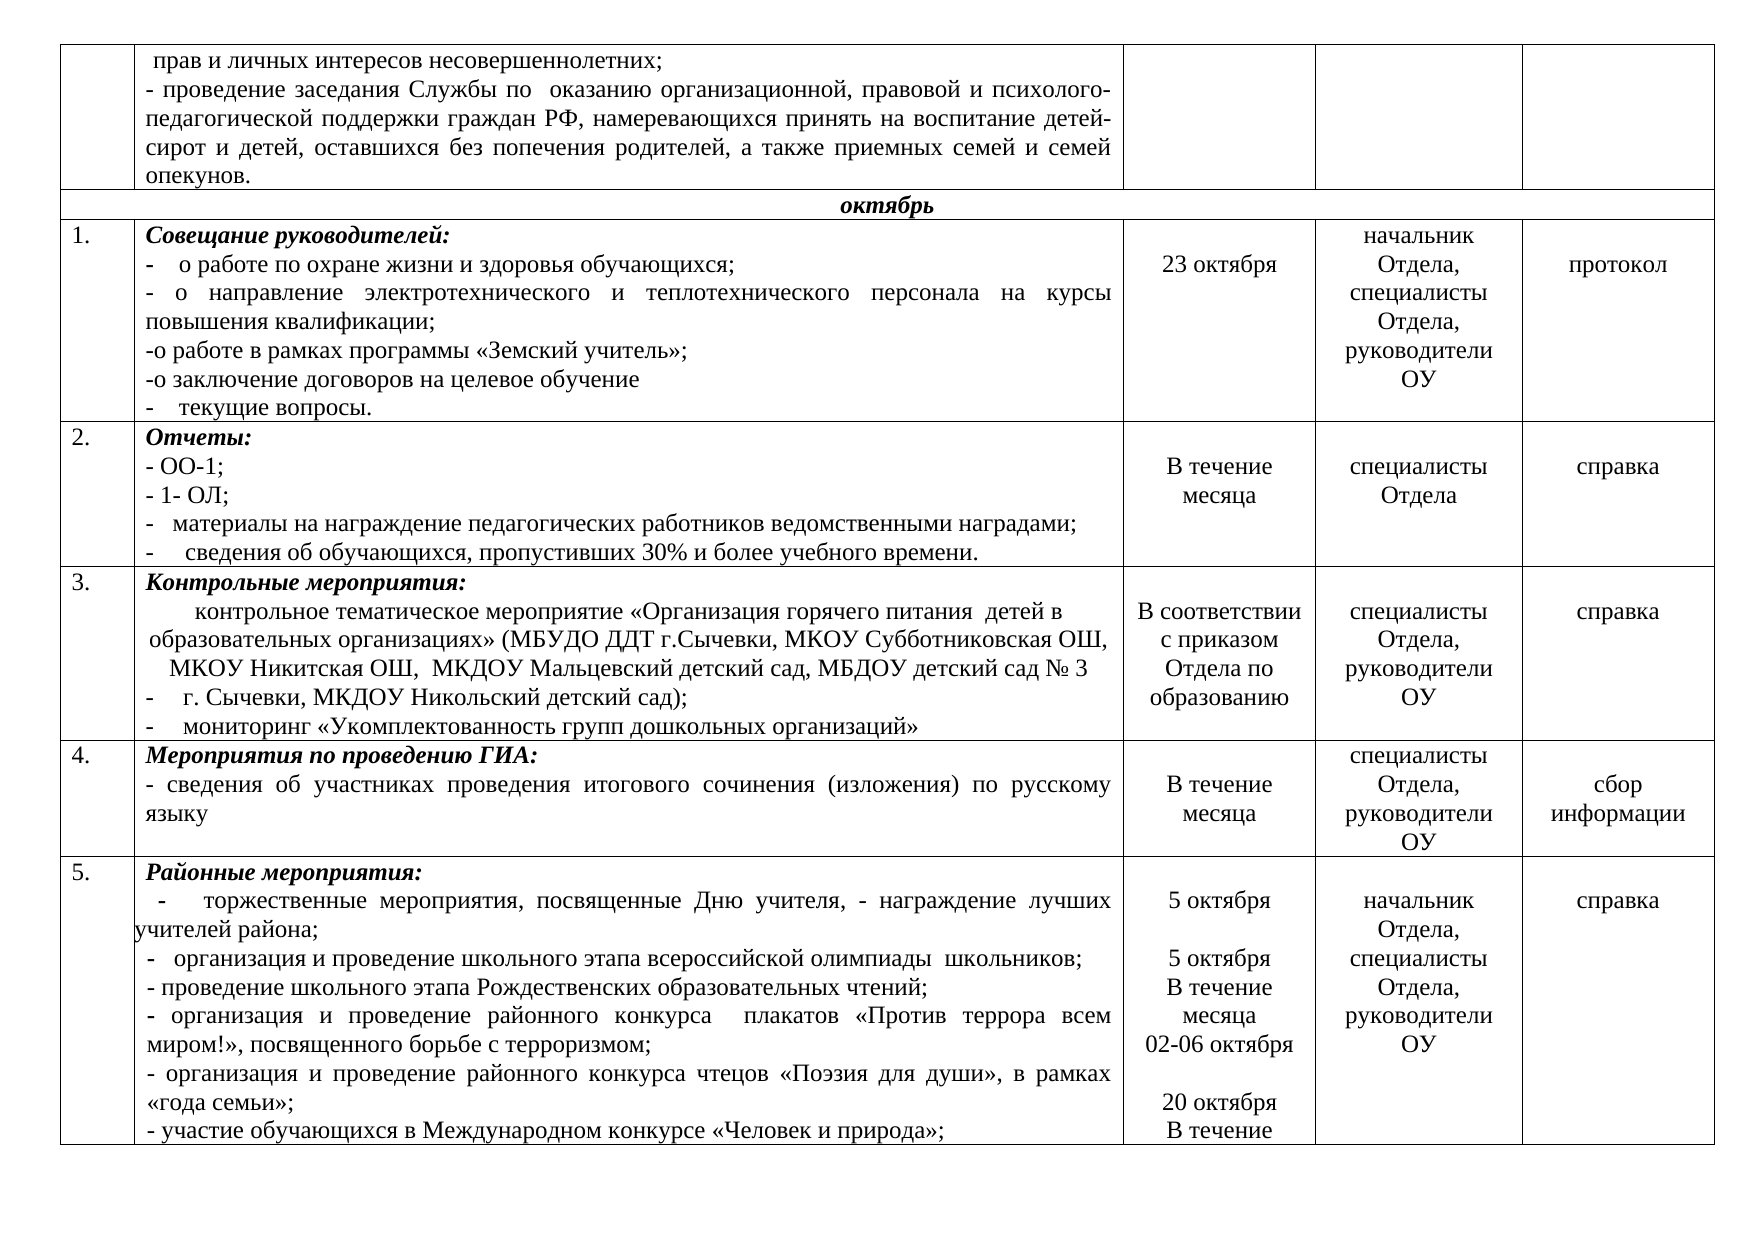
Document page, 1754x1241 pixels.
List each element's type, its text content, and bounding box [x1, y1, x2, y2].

table_cell специалисты Отдела [1316, 422, 1522, 566]
table_cell Отчеты: - ОО-1; - 1- ОЛ; - материалы на награждение педагогических работников ведомственными наградами; - сведения об обучающихся, пропустивших 30% и более учебного времени. [135, 422, 1123, 566]
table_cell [1316, 857, 1522, 1144]
table_cell Контрольные мероприятия: контрольное тематическое мероприятие «Организация горячего питания детей в образовательных организациях» (МБУДО ДДТ г.Сычевки, МКОУ Субботниковская ОШ, МКОУ Никитская ОШ, МКДОУ Мальцевский детский сад, МБДОУ детский сад № 3 г. Сычевки, МКДОУ Никольский детский сад); мониторинг «Укомплектованность групп дошкольных организаций» [135, 567, 1123, 739]
table_cell В течение месяца [1124, 422, 1315, 566]
table_cell 23 октября [1124, 220, 1315, 421]
table_cell октябрь [61, 190, 1714, 219]
table_cell 4. [61, 741, 134, 856]
table_cell начальник Отдела, специалисты Отдела, руководители ОУ [1316, 220, 1522, 421]
table_cell Мероприятия по проведению ГИА: - сведения об участниках проведения итогового сочинения (изложения) по русскому языку [135, 741, 1123, 856]
table_cell 8. [61, 45, 134, 189]
table_cell В течение месяца [1124, 741, 1315, 856]
table_cell 3. [61, 567, 134, 739]
table_cell специалисты Отдела, руководители ОУ [1316, 741, 1522, 856]
table_cell сбор информации [1523, 741, 1714, 856]
table_cell 2. [61, 422, 134, 566]
table_cell 5. [61, 857, 134, 1144]
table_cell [1316, 45, 1522, 189]
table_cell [1124, 857, 1315, 1144]
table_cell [135, 857, 1123, 1144]
table_cell справка [1523, 567, 1714, 739]
table_cell протокол [1523, 220, 1714, 421]
table_cell Совещание руководителей: - о работе по охране жизни и здоровья обучающихся; - о направление электротехнического и теплотехнического персонала на курсы повышения квалификации; -о работе в рамках программы «Земский учитель»; -о заключение договоров на целевое обучение - текущие вопросы. [135, 220, 1123, 421]
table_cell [1124, 45, 1315, 189]
table_cell справка [1523, 422, 1714, 566]
table_cell специалисты Отдела, руководители ОУ [1316, 567, 1522, 739]
table_cell В соответствии с приказом Отдела по образованию [1124, 567, 1315, 739]
table_cell справка [1523, 857, 1714, 1144]
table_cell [135, 45, 1123, 189]
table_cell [1523, 45, 1714, 189]
table_cell 1. [61, 220, 134, 421]
